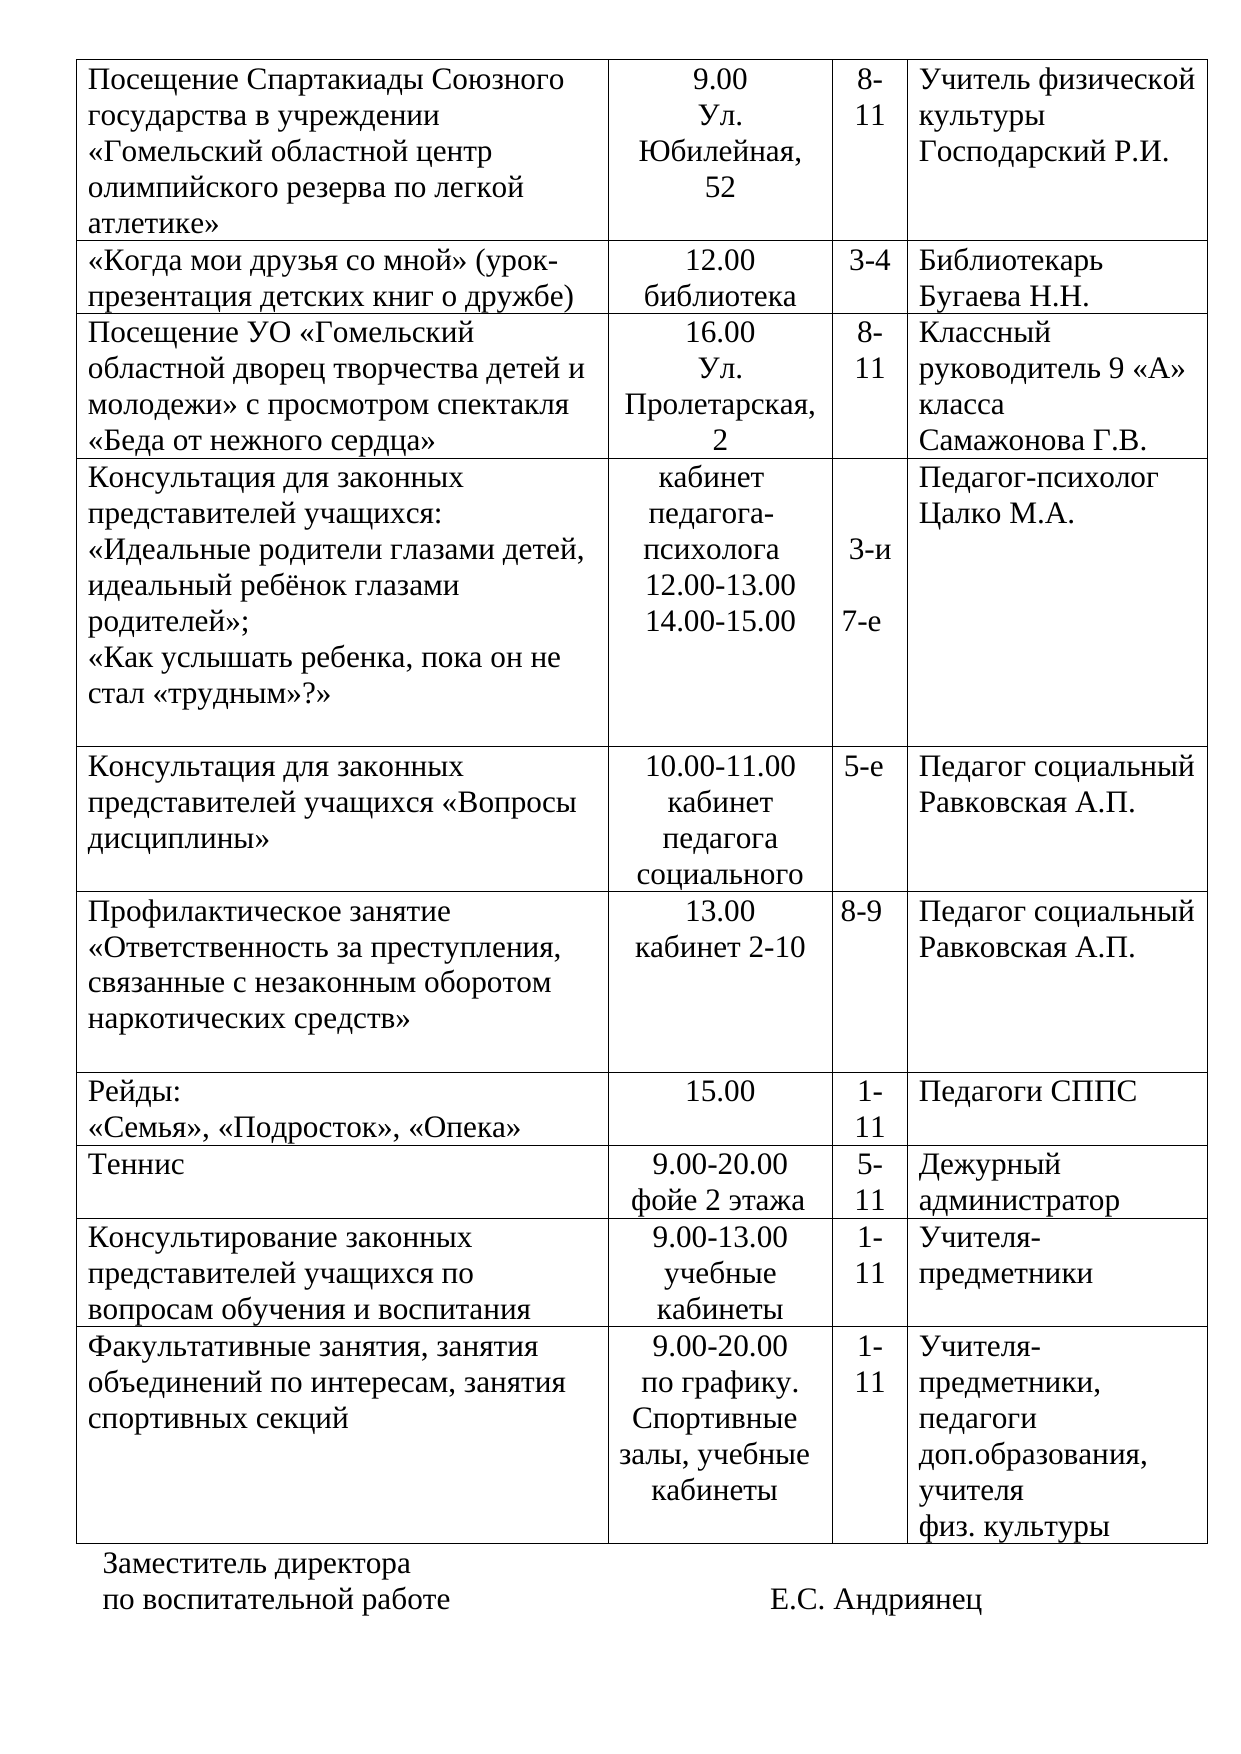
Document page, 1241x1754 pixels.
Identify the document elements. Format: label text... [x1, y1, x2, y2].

table_cell 5-11 [833, 1146, 907, 1217]
table_cell 15.00 [609, 1073, 832, 1144]
table_cell Библиотекарь Бугаева Н.Н. [908, 241, 1207, 313]
table_cell Факультативные занятия, занятия объединений по интересам, занятия спортивных секций [77, 1327, 608, 1543]
table_cell 9.00 Ул. Юбилейная, 52 [609, 60, 832, 240]
table_cell 8-11 [833, 314, 907, 457]
table_cell Посещение Спартакиады Союзного государства в учреждении «Гомельский областной центр олимпийского резерва по легкой атлетике» [77, 60, 608, 240]
table_cell 1-11 [833, 1219, 907, 1326]
table_cell 9.00-13.00 учебные кабинеты [609, 1219, 832, 1326]
table_cell 10.00-11.00 кабинет педагога социального [609, 747, 832, 891]
table_cell 3-и 7-е [833, 459, 907, 746]
table_cell 9.00-20.00 по графику. Спортивные залы, учебные кабинеты [609, 1327, 832, 1543]
table_cell Учителя-предметники, педагоги доп.образования, учителя физ. культуры [908, 1327, 1207, 1543]
table_cell Теннис [77, 1146, 608, 1217]
table_cell Консультация для законных представителей учащихся «Вопросы дисциплины» [77, 747, 608, 891]
table_cell Консультирование законных представителей учащихся по вопросам обучения и воспитания [77, 1219, 608, 1326]
table_cell Консультация для законных представителей учащихся: «Идеальные родители глазами детей, идеальный ребёнок глазами родителей»; «Как услышать ребенка, пока он не стал «трудным»?» [77, 459, 608, 746]
table_cell 13.00 кабинет 2-10 [609, 892, 832, 1072]
table_cell Педагог социальный Равковская А.П. [908, 892, 1207, 1072]
table_cell Педагог социальный Равковская А.П. [908, 747, 1207, 891]
table_cell 1-11 [833, 1073, 907, 1144]
table_cell 3-4 [833, 241, 907, 313]
table_cell Педагог-психолог Цалко М.А. [908, 459, 1207, 746]
text по воспитательной работе Е.С. Андриянец [102, 1580, 1152, 1616]
table_cell Рейды: «Семья», «Подросток», «Опека» [77, 1073, 608, 1144]
table_cell Классный руководитель 9 «А» класса Самажонова Г.В. [908, 314, 1207, 457]
table_cell Учителя-предметники [908, 1219, 1207, 1326]
table_cell 1-11 [833, 1327, 907, 1543]
table_cell Посещение УО «Гомельский областной дворец творчества детей и молодежи» с просмотром спектакля «Беда от нежного сердца» [77, 314, 608, 457]
table_cell 8-11 [833, 60, 907, 240]
table_cell Педагоги СППС [908, 1073, 1207, 1144]
table_cell кабинет педагога-психолога 12.00-13.00 14.00-15.00 [609, 459, 832, 746]
table_cell Дежурный администратор [908, 1146, 1207, 1217]
table_cell 5-е [833, 747, 907, 891]
table_cell 12.00 библиотека [609, 241, 832, 313]
table_cell 9.00-20.00 фойе 2 этажа [609, 1146, 832, 1217]
table_cell «Когда мои друзья со мной» (урок-презентация детских книг о дружбе) [77, 241, 608, 313]
table_cell 8-9 [833, 892, 907, 1072]
table_cell 16.00 Ул. Пролетарская,2 [609, 314, 832, 457]
table_cell Профилактическое занятие «Ответственность за преступления, связанные с незаконным оборотом наркотических средств» [77, 892, 608, 1072]
table_cell Учитель физической культуры Господарский Р.И. [908, 60, 1207, 240]
text Заместитель директора [102, 1544, 1152, 1580]
